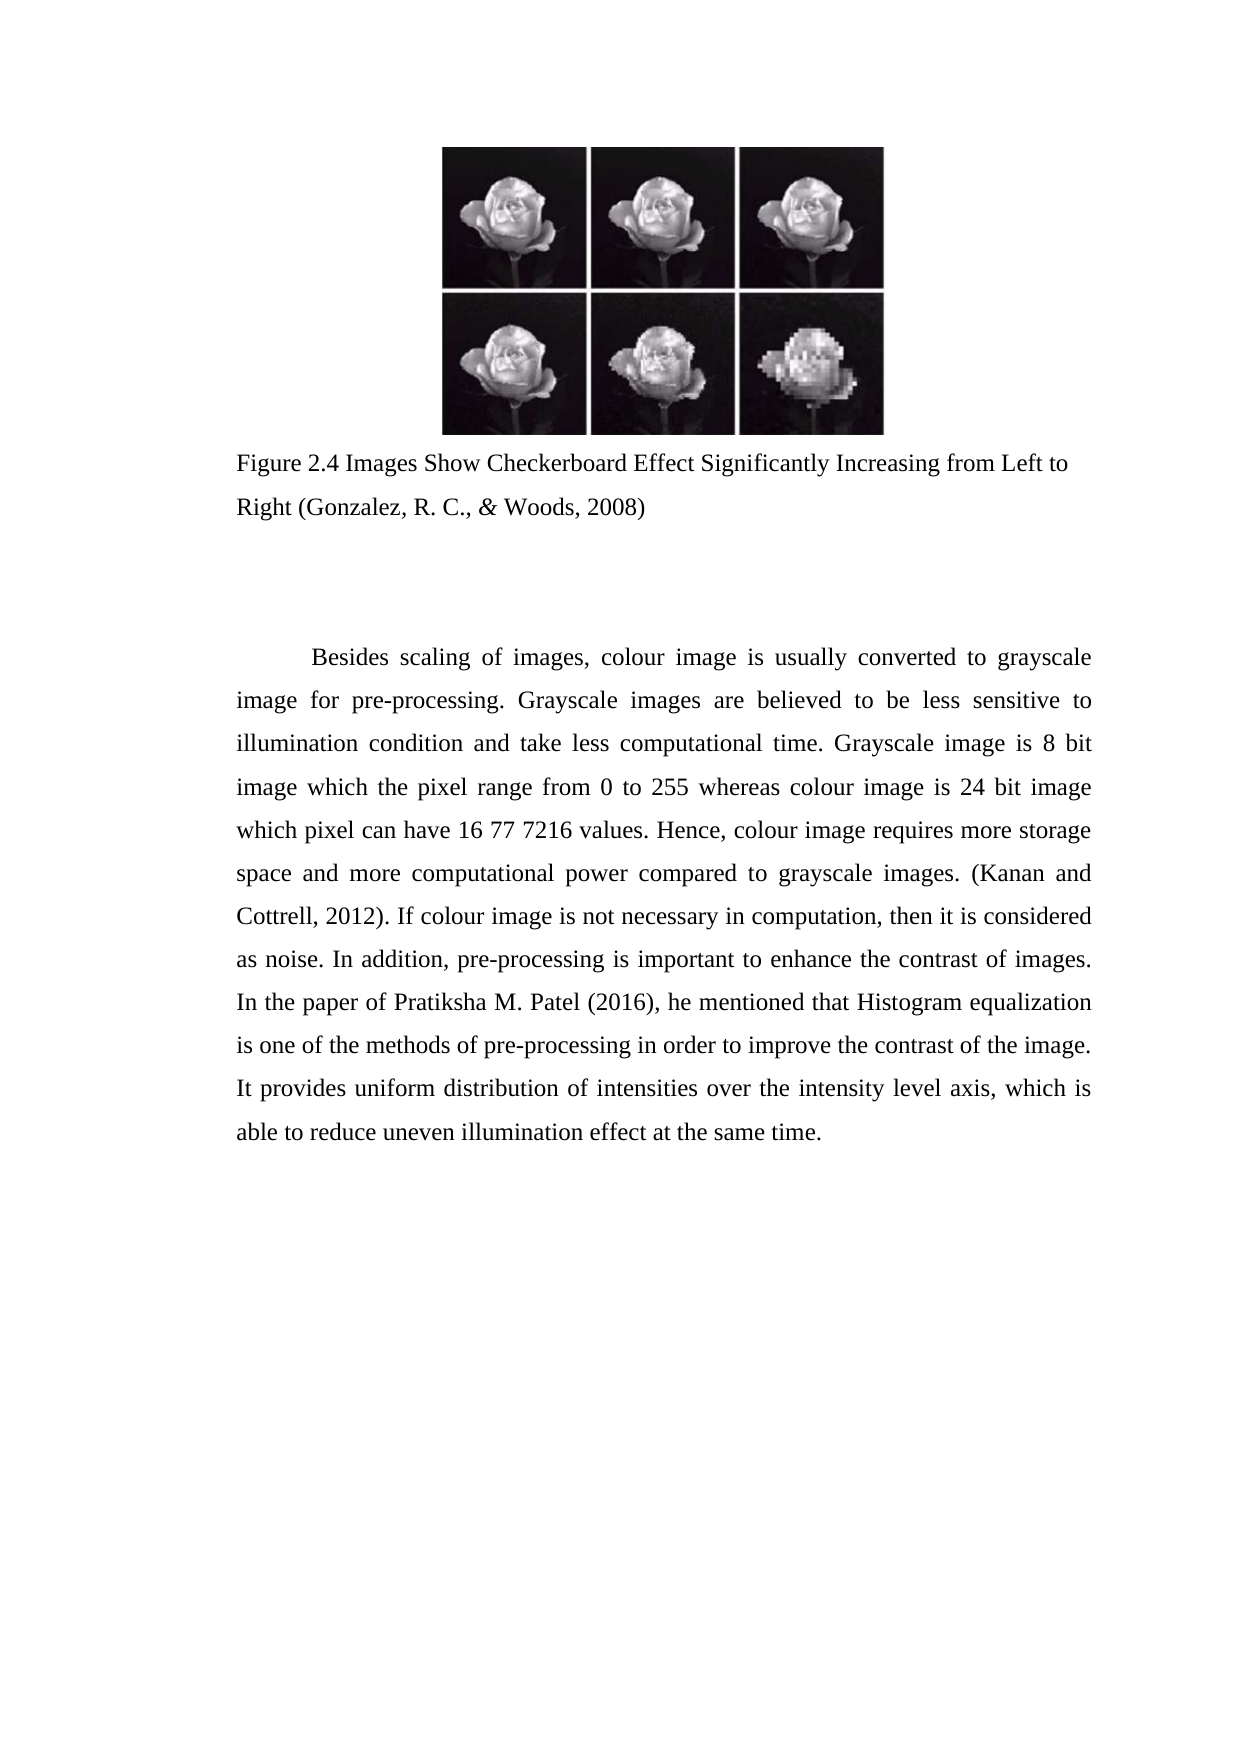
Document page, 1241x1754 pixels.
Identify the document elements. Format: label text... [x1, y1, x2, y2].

picture [441, 147, 886, 435]
text Besides scaling of images, colour image is usually converted to grayscale image for pre-processing. Grayscale images are believed to be less sensitive to illumination condition and take less computational time. Grayscale image is 8 bit image which the pixel range from 0 to 255 whereas colour image is 24 bit image which pixel can have 16 77 7216 values. Hence, colour image requires more storage space and more computational power compared to grayscale images. (Kanan and Cottrell, 2012). If colour image is not necessary in computation, then it is considered as noise. In addition, pre-processing is important to enhance the contrast of images. In the paper of Pratiksha M. Patel (2016), he mentioned that Histogram equalization is one of the methods of pre-processing in order to improve the contrast of the image. It provides uniform distribution of intensities over the intensity level axis, which is able to reduce uneven illumination effect at the same time. [236, 642, 1093, 1145]
text Figure 2.4 Images Show Checkerboard Effect Significantly Increasing from Left to Right (Gonzalez, R. C., & Woods, 2008) [236, 448, 1092, 520]
